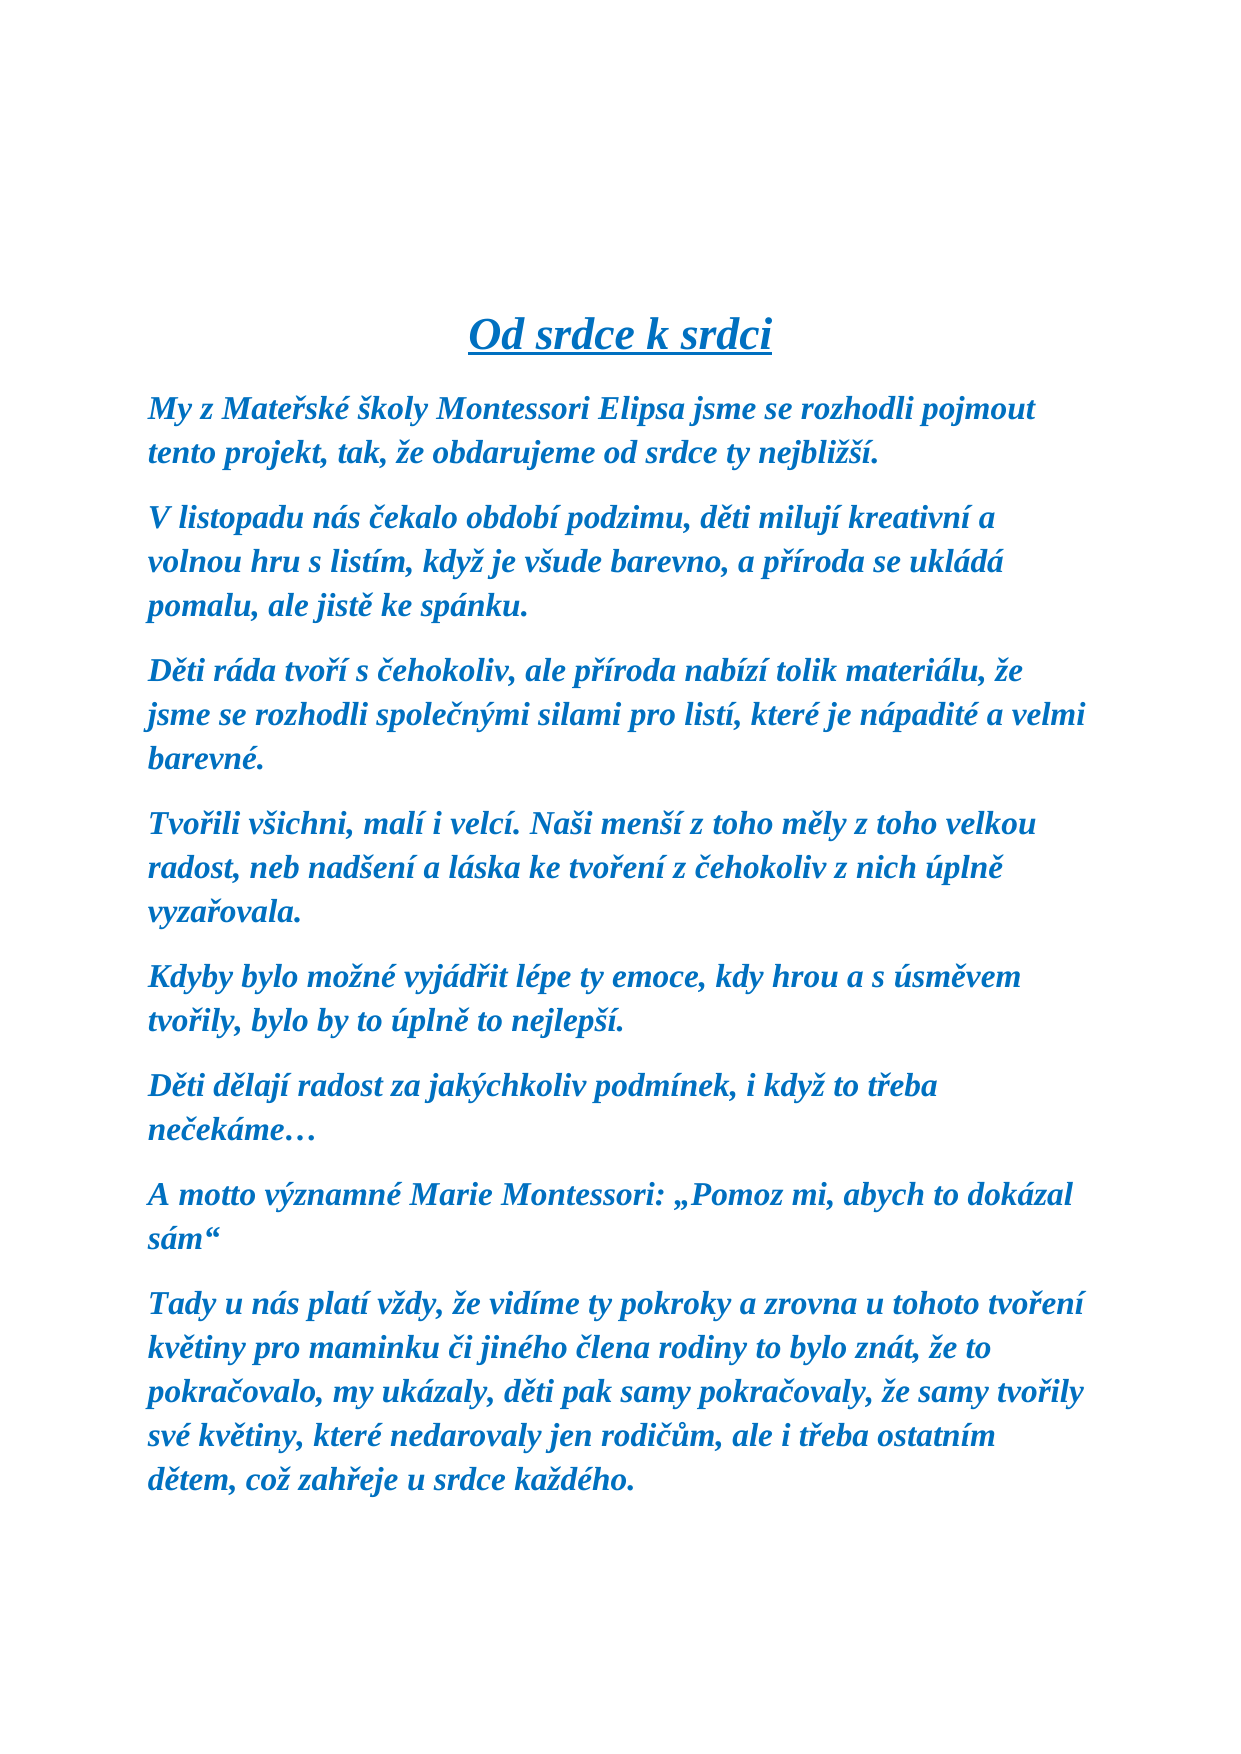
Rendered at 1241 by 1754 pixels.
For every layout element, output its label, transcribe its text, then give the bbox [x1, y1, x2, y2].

text Tady u nás platí vždy, že vidíme ty pokroky a zrovna u tohoto tvoření květiny pro maminku či jiného člena rodiny to bylo znát, že to pokračovalo, my ukázaly, děti pak samy pokračovaly, že samy tvořily své květiny, které nedarovaly jen rodičům, ale i třeba ostatním dětem, což zahřeje u srdce každého. [148, 1283, 1093, 1497]
text My z Mateřské školy Montessori Elipsa jsme se rozhodli pojmout tento projekt, tak, že obdarujeme od srdce ty nejbližší. [148, 388, 1093, 470]
text Děti ráda tvoří s čehokoliv, ale příroda nabízí tolik materiálu, že jsme se rozhodli společnými silami pro listí, které je nápadité a velmi barevné. [148, 650, 1093, 776]
text Tvořili všichni, malí i velcí. Naši menší z toho měly z toho velkou radost, neb nadšení a láska ke tvoření z čehokoliv z nich úplně vyzařovala. [148, 803, 1093, 929]
text V listopadu nás čekalo období podzimu, děti milují kreativní a volnou hru s listím, když je všude barevno, a příroda se ukládá pomalu, ale jistě ke spánku. [148, 497, 1093, 623]
text A motto významné Marie Montessori: „Pomoz mi, abych to dokázal sám“ [148, 1174, 1093, 1256]
text Děti dělají radost za jakýchkoliv podmínek, i když to třeba nečekáme… [148, 1065, 1093, 1147]
text Kdyby bylo možné vyjádřit lépe ty emoce, kdy hrou a s úsměvem tvořily, bylo by to úplně to nejlepší. [148, 956, 1093, 1038]
text Od srdce k srdci [148, 307, 1093, 359]
